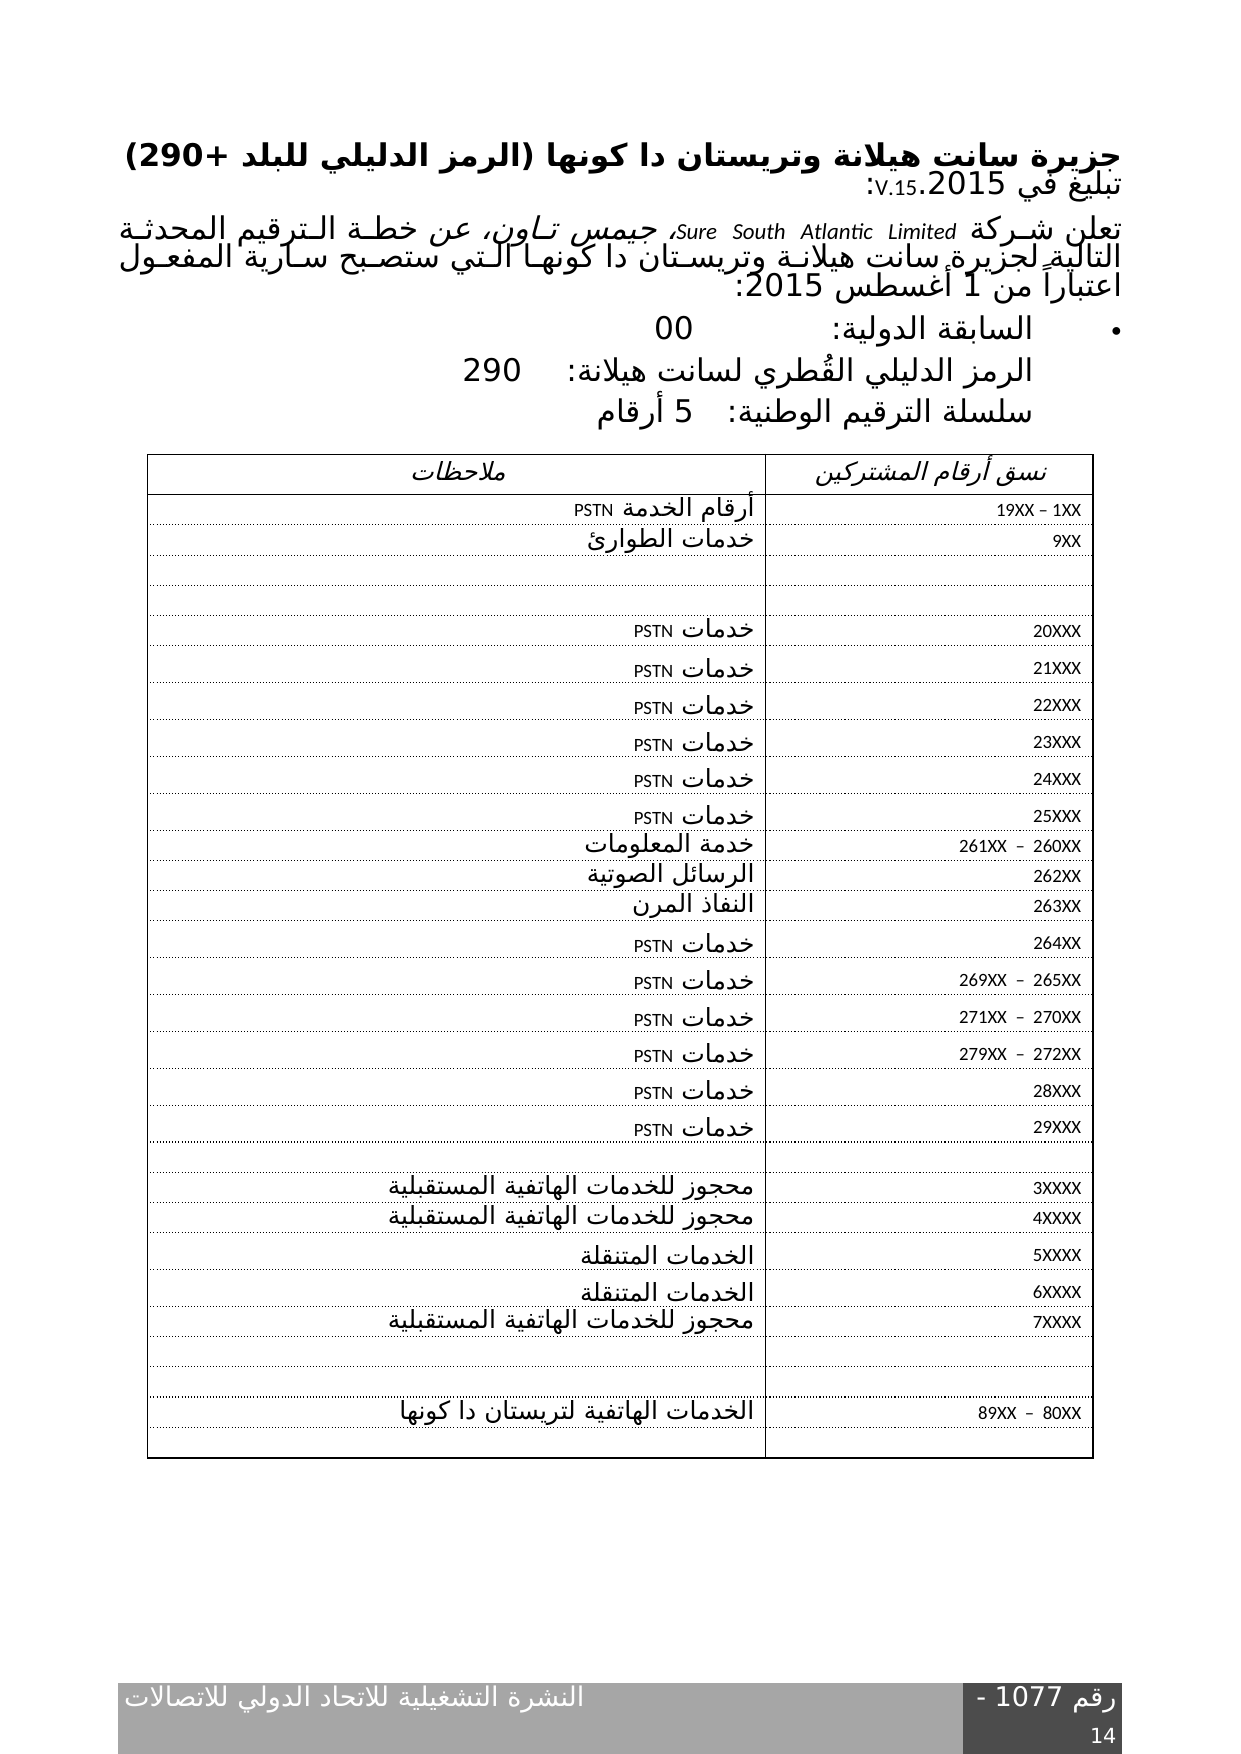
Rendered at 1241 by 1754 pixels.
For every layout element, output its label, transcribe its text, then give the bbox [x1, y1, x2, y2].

table_cell خدمات PSTN [148, 1105, 765, 1141]
table_cell 22XXX [766, 682, 1092, 719]
table_cell [766, 1336, 1092, 1366]
table_cell 19XX – 1XX [766, 495, 1092, 524]
table_cell [148, 1336, 765, 1366]
table_cell الخدمات المتنقلة [148, 1269, 765, 1306]
table_cell [148, 555, 765, 585]
text تبليغ في 2015.V.15: [118, 172, 1122, 204]
text السابقة الدولية: 00 [118, 316, 1122, 345]
table_cell الرسائل الصوتية [148, 860, 765, 890]
table_cell 263XX [766, 890, 1092, 920]
table_cell خدمات PSTN [148, 920, 765, 957]
table_cell خدمات PSTN [148, 615, 765, 645]
table_cell 279XX – 272XX [766, 1031, 1092, 1068]
table_cell [766, 1427, 1092, 1457]
table_cell 25XXX [766, 793, 1092, 829]
text سلسلة الترقيم الوطنية: 5 أرقام [118, 399, 818, 428]
text الرمز الدليلي القُطري لسانت هيلانة: 290 [1006, 358, 1122, 387]
table_cell 20XXX [766, 615, 1092, 645]
table_cell الخدمات الهاتفية لتريستان دا كونها [148, 1396, 765, 1427]
text الرمز الدليلي القُطري لسانت هيلانة: 290 [118, 358, 798, 387]
table_cell خدمات PSTN [148, 1068, 765, 1104]
table_cell خدمات PSTN [148, 793, 765, 829]
table_cell 29XXX [766, 1105, 1092, 1141]
table_cell خدمة المعلومات [148, 830, 765, 860]
table_header ملاحظات [148, 455, 765, 494]
table_cell 24XXX [766, 756, 1092, 793]
table_cell محجوز للخدمات الهاتفية المستقبلية [148, 1306, 765, 1336]
table_cell خدمات PSTN [148, 957, 765, 994]
table_cell النفاذ المرن [148, 890, 765, 920]
table_cell خدمات PSTN [148, 1031, 765, 1068]
table_cell محجوز للخدمات الهاتفية المستقبلية [148, 1172, 765, 1202]
table_cell [766, 1141, 1092, 1172]
table_cell 4XXXX [766, 1202, 1092, 1232]
table_cell 6XXXX [766, 1269, 1092, 1306]
table_cell الخدمات المتنقلة [148, 1232, 765, 1269]
text سلسلة الترقيم الوطنية: 5 أرقام [807, 399, 917, 428]
table_cell خدمات PSTN [148, 645, 765, 682]
table_cell 5XXXX [766, 1232, 1092, 1269]
table_cell [766, 1366, 1092, 1396]
table_cell أرقام الخدمة PSTN [148, 495, 765, 524]
table_cell 271XX – 270XX [766, 994, 1092, 1031]
table_cell 23XXX [766, 719, 1092, 756]
table_cell [148, 1141, 765, 1172]
text جزيرة سانت هيلانة وتريستان دا كونها (الرمز الدليلي للبلد +290) [602, 143, 1122, 172]
table_cell خدمات PSTN [148, 994, 765, 1031]
table_cell [148, 585, 765, 615]
table_cell خدمات PSTN [148, 756, 765, 793]
table_cell خدمات الطوارئ [148, 524, 765, 554]
table_cell محجوز للخدمات الهاتفية المستقبلية [148, 1202, 765, 1232]
table_cell 21XXX [766, 645, 1092, 682]
table_cell [766, 585, 1092, 615]
table_cell [148, 1366, 765, 1396]
table_cell [766, 555, 1092, 585]
table_cell 28XXX [766, 1068, 1092, 1104]
table_cell 7XXXX [766, 1306, 1092, 1336]
table_cell 3XXXX [766, 1172, 1092, 1202]
table_cell 261XX – 260XX [766, 830, 1092, 860]
table_cell 264XX [766, 920, 1092, 957]
table_cell خدمات PSTN [148, 682, 765, 719]
table_cell 269XX – 265XX [766, 957, 1092, 994]
table_cell 262XX [766, 860, 1092, 890]
table_header نسق أرقام المشتركين [766, 455, 1092, 494]
text سلسلة الترقيم الوطنية: 5 أرقام [895, 399, 1122, 428]
table_cell [148, 1427, 765, 1457]
text جزيرة سانت هيلانة وتريستان دا كونها (الرمز الدليلي للبلد +290) [118, 143, 502, 172]
table_cell 89XX – 80XX [766, 1396, 1092, 1427]
table_cell خدمات PSTN [148, 719, 765, 756]
text الرمز الدليلي القُطري لسانت هيلانة: 290 [785, 358, 1019, 387]
text تعلن شركة Sure South Atlantic Limited، جيمس تاون، عن خطة الترقيم المحدثة التالية لجزيرة سانت هيلانة وتريستان دا كونها التي ستصبح سارية المفعول اعتباراً من 1 أغسطس 2015: [118, 216, 1122, 304]
table_cell 9XX [766, 524, 1092, 554]
